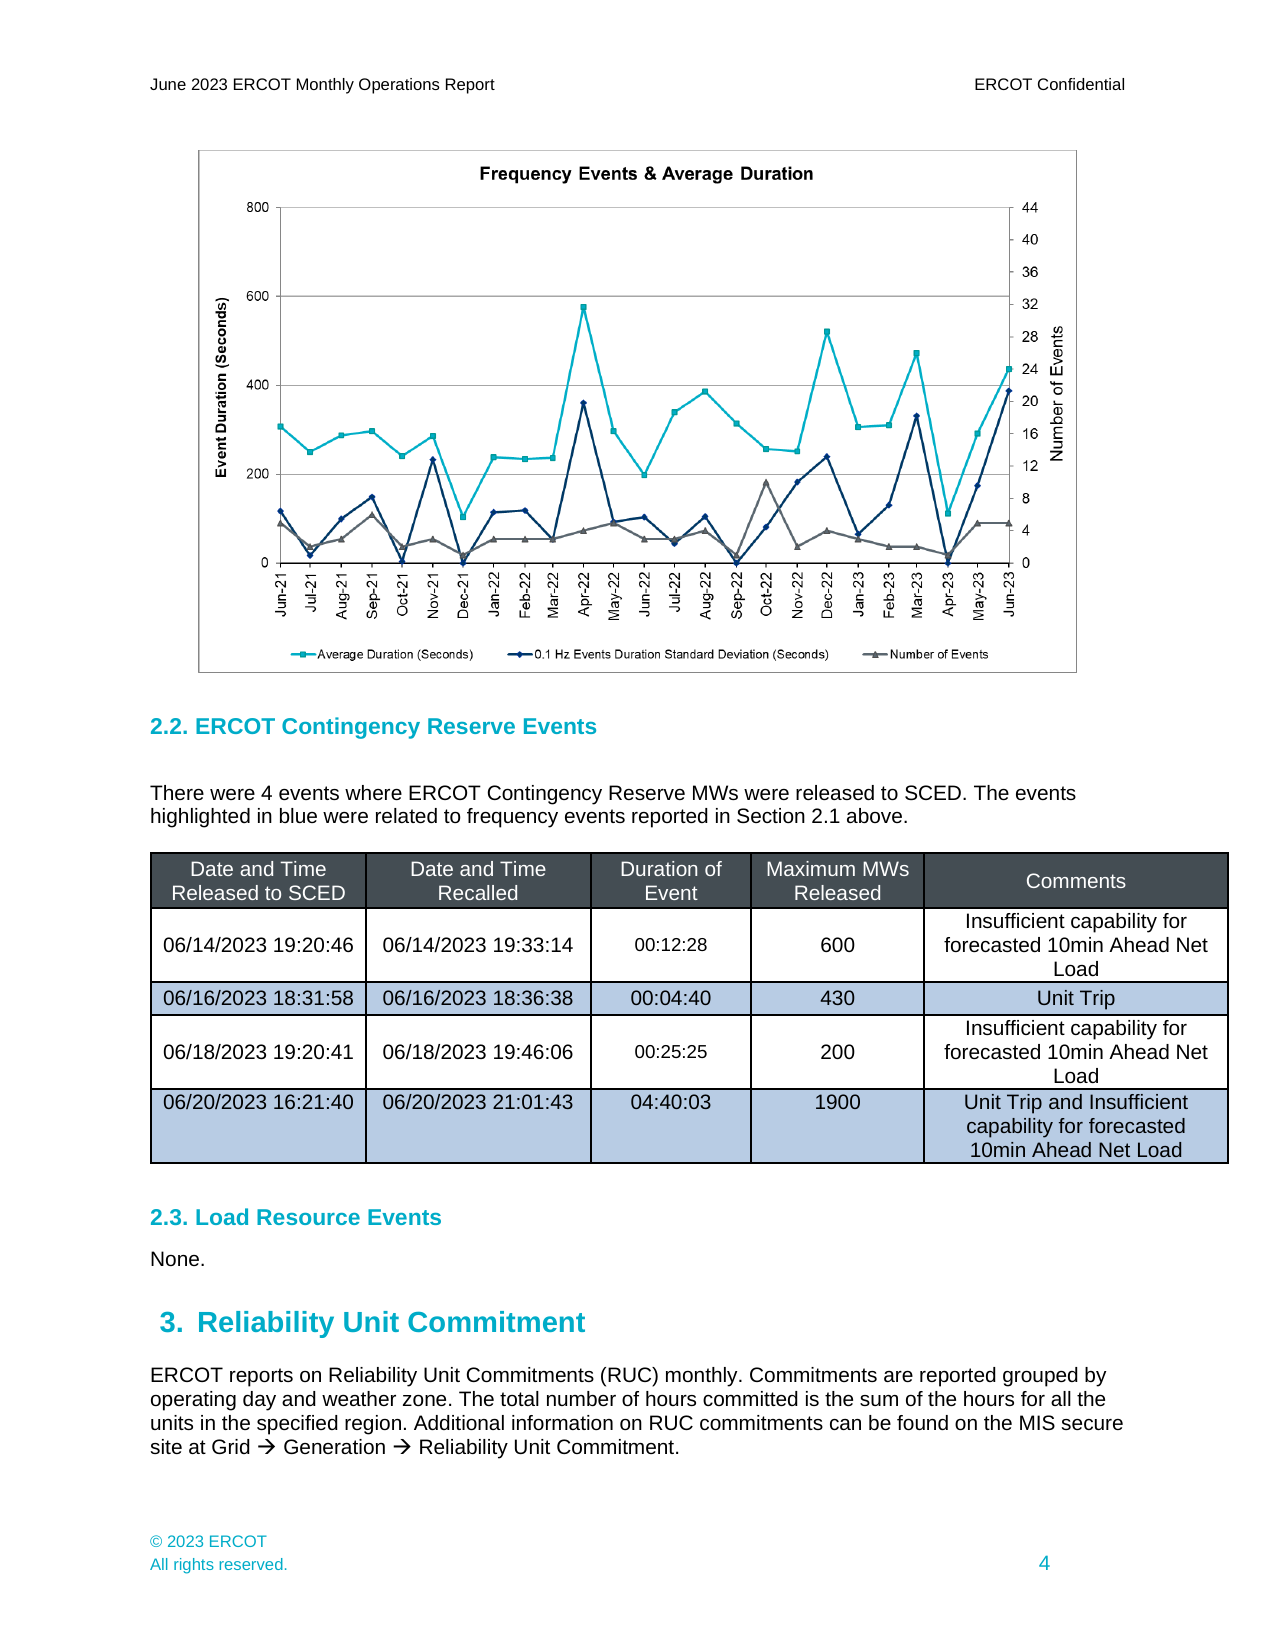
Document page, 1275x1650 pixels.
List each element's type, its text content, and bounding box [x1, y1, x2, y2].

table_cell 200 [752, 1016, 923, 1088]
subtitle Load Resource Events [150, 1204, 1125, 1231]
table_header Maximum MWs Released [752, 854, 923, 907]
table_cell 06/18/2023 19:46:06 [367, 1016, 590, 1088]
table_header Date and Time Released to SCED [152, 854, 365, 907]
table_cell Insufficient capability for forecasted 10min Ahead Net Load [925, 909, 1227, 981]
table_cell 06/14/2023 19:33:14 [367, 909, 590, 981]
table_cell Unit Trip [925, 983, 1227, 1014]
text None. [150, 1247, 1125, 1271]
table_cell 06/20/2023 21:01:43 [367, 1090, 590, 1162]
table_cell 430 [752, 983, 923, 1014]
table_cell Unit Trip and Insufficient capability for forecasted 10min Ahead Net Load [925, 1090, 1227, 1162]
table_cell 00:25:25 [592, 1016, 750, 1088]
table_cell 00:04:40 [592, 983, 750, 1014]
picture [198, 150, 1077, 673]
table_cell 1900 [752, 1090, 923, 1162]
table_cell Insufficient capability for forecasted 10min Ahead Net Load [925, 1016, 1227, 1088]
table_cell 06/20/2023 16:21:40 [152, 1090, 365, 1162]
table_cell 06/16/2023 18:36:38 [367, 983, 590, 1014]
text There were 4 events where ERCOT Contingency Reserve MWs were released to SCED. The events highlighted in blue were related to frequency events reported in Section 2.1 above. [150, 780, 1125, 828]
table_cell 06/18/2023 19:20:41 [152, 1016, 365, 1088]
table_cell 00:12:28 [592, 909, 750, 981]
table_header Date and Time Recalled [367, 854, 590, 907]
table_cell 06/14/2023 19:20:46 [152, 909, 365, 981]
table_cell 04:40:03 [592, 1090, 750, 1162]
table_cell 06/16/2023 18:31:58 [152, 983, 365, 1014]
table_header Duration of Event [592, 854, 750, 907]
subtitle ERCOT Contingency Reserve Events [150, 713, 1125, 740]
text ERCOT reports on Reliability Unit Commitments (RUC) monthly. Commitments are reported grouped by operating day and weather zone. The total number of hours committed is the sum of the hours for all the units in the specified region. Additional information on RUC commitments can be found on the MIS secure site at Grid Generation Reliability Unit Commitment. [150, 1363, 1125, 1459]
table_cell 600 [752, 909, 923, 981]
subtitle Reliability Unit Commitment [159, 1304, 1125, 1338]
table_header Comments [925, 854, 1227, 907]
